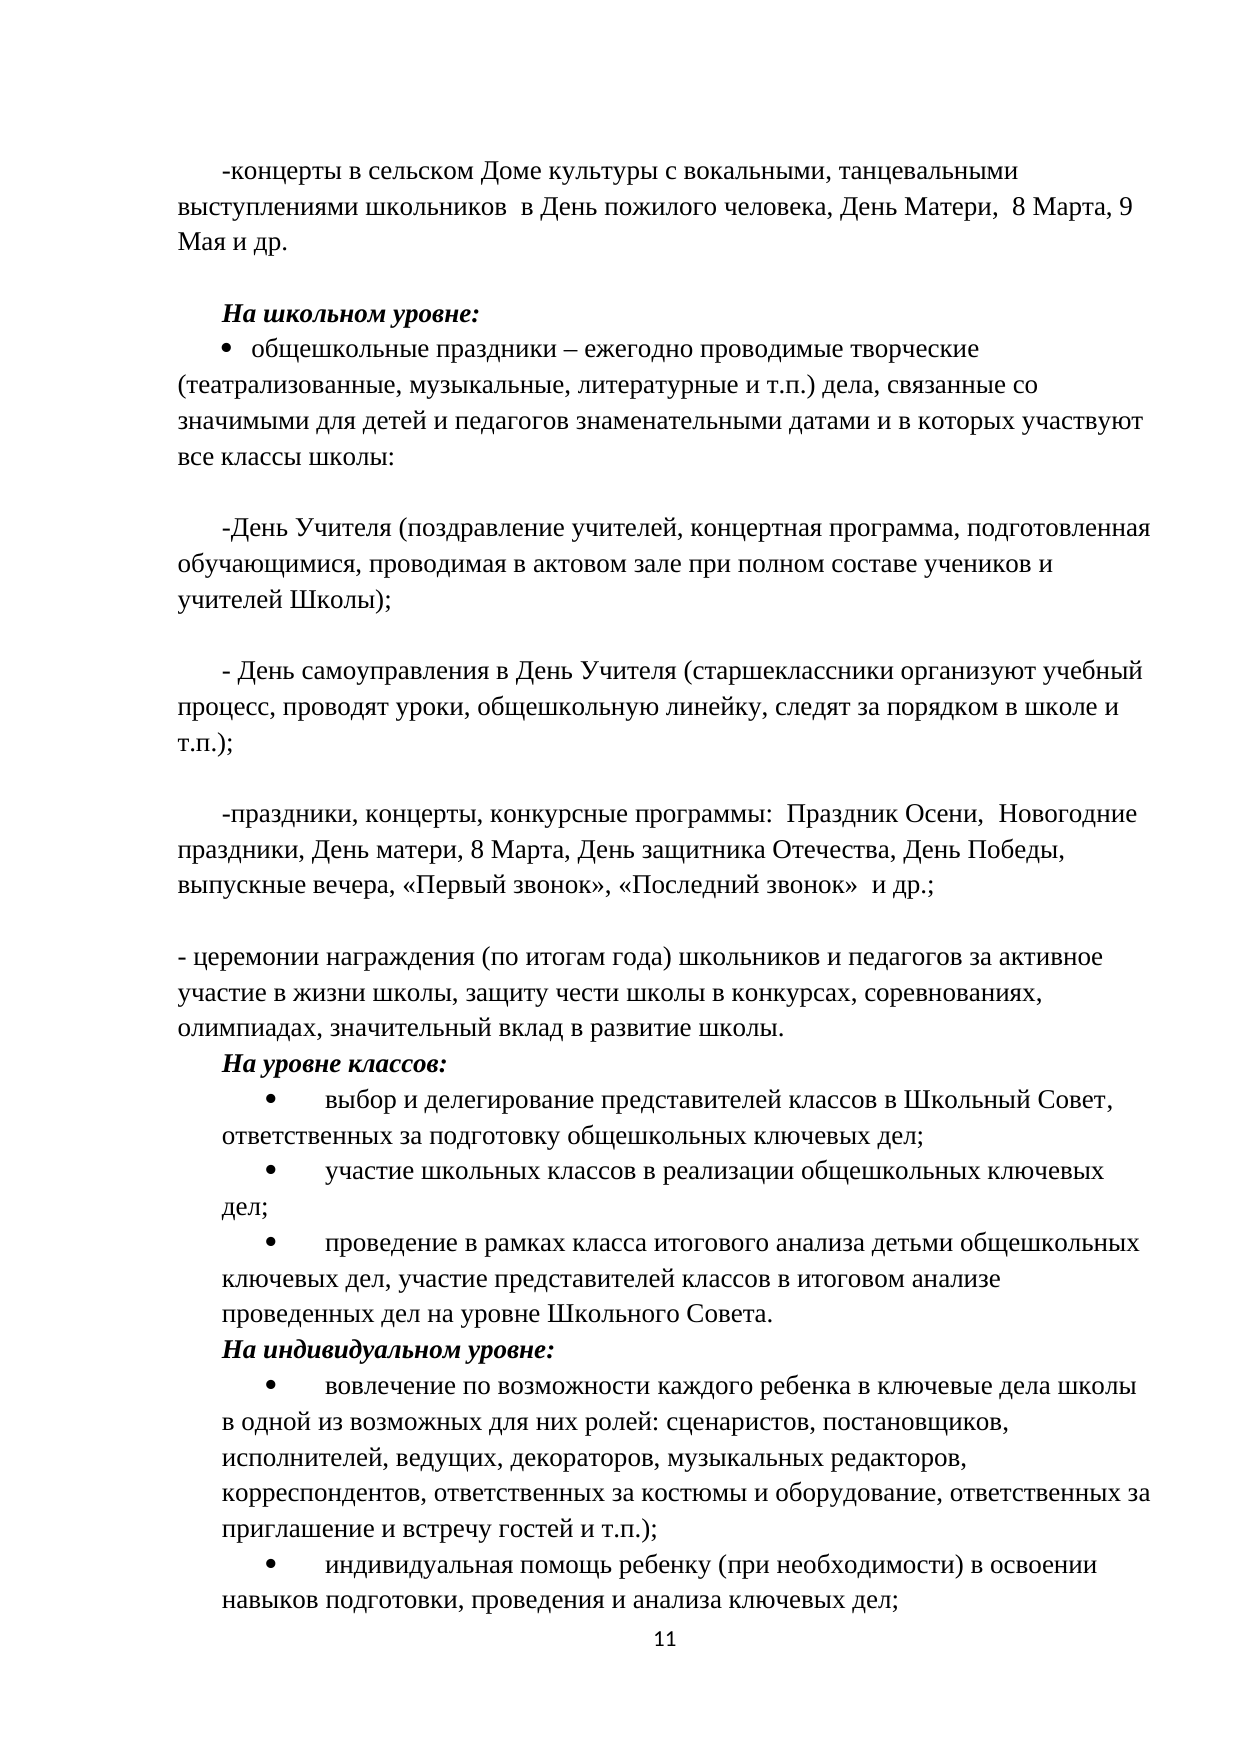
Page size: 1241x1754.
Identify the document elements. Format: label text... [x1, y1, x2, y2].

text На уровне классов: [177, 1047, 1152, 1078]
list участие школьных классов в реализации общешкольных ключевых дел; [222, 1154, 1152, 1221]
list индивидуальная помощь ребенку (при необходимости) в освоении навыков подготовки, проведения и анализа ключевых дел; [222, 1548, 1152, 1615]
text На индивидуальном уровне: [177, 1333, 1152, 1364]
list выбор и делегирование представителей классов в Школьный Совет, ответственных за подготовку общешкольных ключевых дел; [222, 1083, 1152, 1150]
text - День самоуправления в День Учителя (старшеклассники организуют учебный процесс, проводят уроки, общешкольную линейку, следят за порядком в школе и т.п.); [177, 654, 1152, 757]
text - церемонии награждения (по итогам года) школьников и педагогов за активное участие в жизни школы, защиту чести школы в конкурсах, соревнованиях, олимпиадах, значительный вклад в развитие школы. [177, 940, 1152, 1043]
text -концерты в сельском Доме культуры с вокальными, танцевальными выступлениями школьников в День пожилого человека, День Матери, 8 Марта, 9 Мая и др. [177, 154, 1152, 256]
list проведение в рамках класса итогового анализа детьми общешкольных ключевых дел, участие представителей классов в итоговом анализе проведенных дел на уровне Школьного Совета. [222, 1226, 1152, 1329]
list вовлечение по возможности каждого ребенка в ключевые дела школы в одной из возможных для них ролей: сценаристов, постановщиков, исполнителей, ведущих, декораторов, музыкальных редакторов, корреспондентов, ответственных за костюмы и оборудование, ответственных за приглашение и встречу гостей и т.п.); [222, 1369, 1152, 1543]
text -День Учителя (поздравление учителей, концертная программа, подготовленная обучающимися, проводимая в актовом зале при полном составе учеников и учителей Школы); [177, 511, 1152, 614]
text -праздники, концерты, конкурсные программы: Праздник Осени, Новогодние праздники, День матери, 8 Марта, День защитника Отечества, День Победы, выпускные вечера, «Первый звонок», «Последний звонок» и др.; [177, 797, 1152, 900]
text На школьном уровне: [177, 297, 1152, 328]
list общешкольные праздники – ежегодно проводимые творческие (театрализованные, музыкальные, литературные и т.п.) дела, связанные со значимыми для детей и педагогов знаменательными датами и в которых участвуют все классы школы: [177, 332, 1152, 471]
